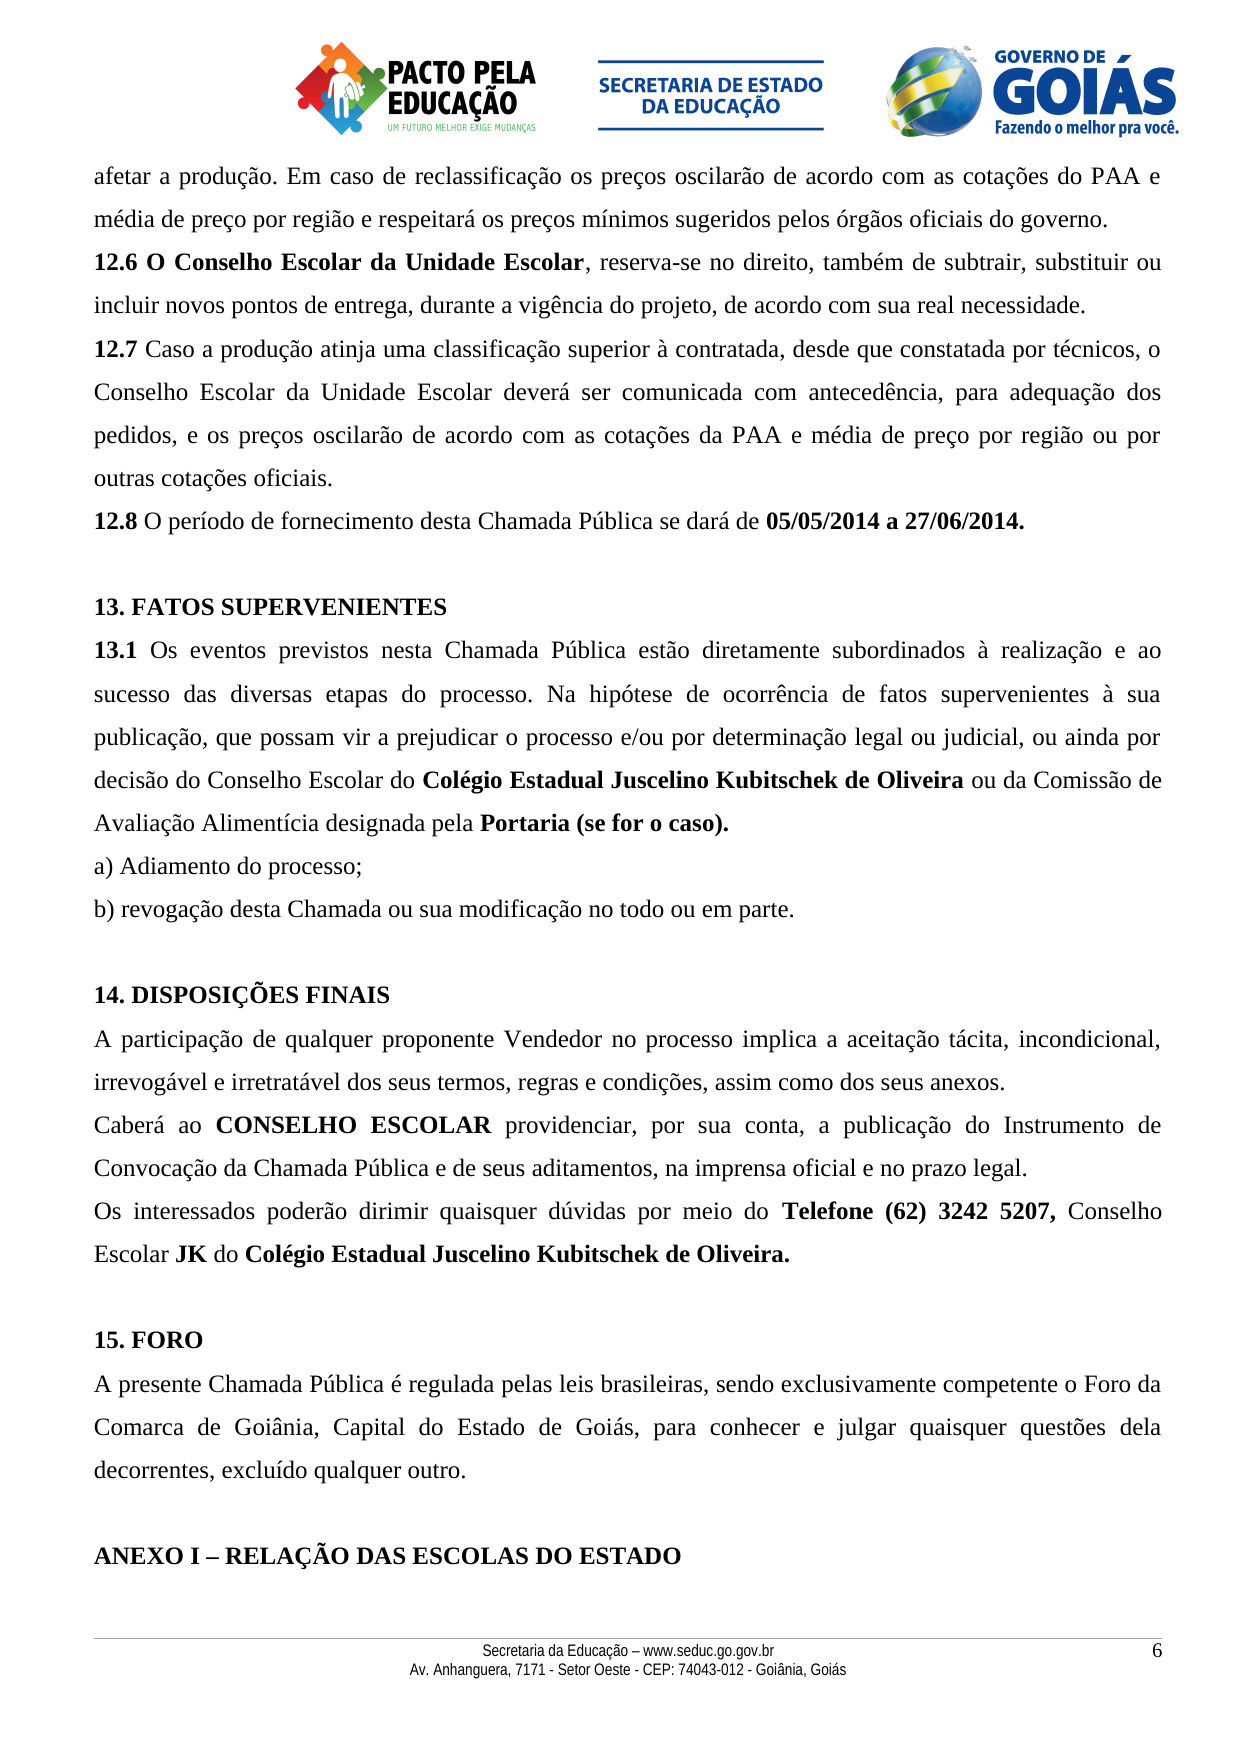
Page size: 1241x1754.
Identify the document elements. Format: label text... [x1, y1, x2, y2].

picture [286, 37, 1186, 146]
text 13. FATOS SUPERVENIENTES [94, 592, 1162, 621]
text A participação de qualquer proponente Vendedor no processo implica a aceitação tácita, incondicional, irrevogável e irretratável dos seus termos, regras e condições, assim como dos seus anexos. [94, 1024, 1162, 1096]
text 13.1 Os eventos previstos nesta Chamada Pública estão diretamente subordinados à realização e ao sucesso das diversas etapas do processo. Na hipótese de ocorrência de fatos supervenientes à sua publicação, que possam vir a prejudicar o processo e/ou por determinação legal ou judicial, ou ainda por decisão do Conselho Escolar do Colégio Estadual Juscelino Kubitschek de Oliveira ou da Comissão de Avaliação Alimentícia designada pela Portaria (se for o caso). [94, 636, 1162, 837]
text ANEXO I – RELAÇÃO DAS ESCOLAS DO ESTADO [94, 1541, 1162, 1570]
text 12.7 Caso a produção atinja uma classificação superior à contratada, desde que constatada por técnicos, o Conselho Escolar da Unidade Escolar deverá ser comunicada com antecedência, para adequação dos pedidos, e os preços oscilarão de acordo com as cotações da PAA e média de preço por região ou por outras cotações oficiais. [94, 334, 1162, 492]
text b) revogação desta Chamada ou sua modificação no todo ou em parte. [94, 894, 1162, 923]
text Caberá ao CONSELHO ESCOLAR providenciar, por sua conta, a publicação do Instrumento de Convocação da Chamada Pública e de seus aditamentos, na imprensa oficial e no prazo legal. [94, 1110, 1162, 1182]
text A presente Chamada Pública é regulada pelas leis brasileiras, sendo exclusivamente competente o Foro da Comarca de Goiânia, Capital do Estado de Goiás, para conhecer e julgar quaisquer questões dela decorrentes, excluído qualquer outro. [94, 1369, 1162, 1484]
text 15. FORO [94, 1326, 1162, 1354]
text Os interessados poderão dirimir quaisquer dúvidas por meio do Telefone (62) 3242 5207, Conselho Escolar JK do Colégio Estadual Juscelino Kubitschek de Oliveira. [94, 1196, 1162, 1268]
text a) Adiamento do processo; [94, 851, 1162, 880]
text 12.8 O período de fornecimento desta Chamada Pública se dará de 05/05/2014 a 27/06/2014. [94, 506, 1162, 535]
text 12.6 O Conselho Escolar da Unidade Escolar, reserva-se no direito, também de subtrair, substituir ou incluir novos pontos de entrega, durante a vigência do projeto, de acordo com sua real necessidade. [94, 247, 1162, 319]
text 14. DISPOSIÇÕES FINAIS [94, 981, 1162, 1009]
